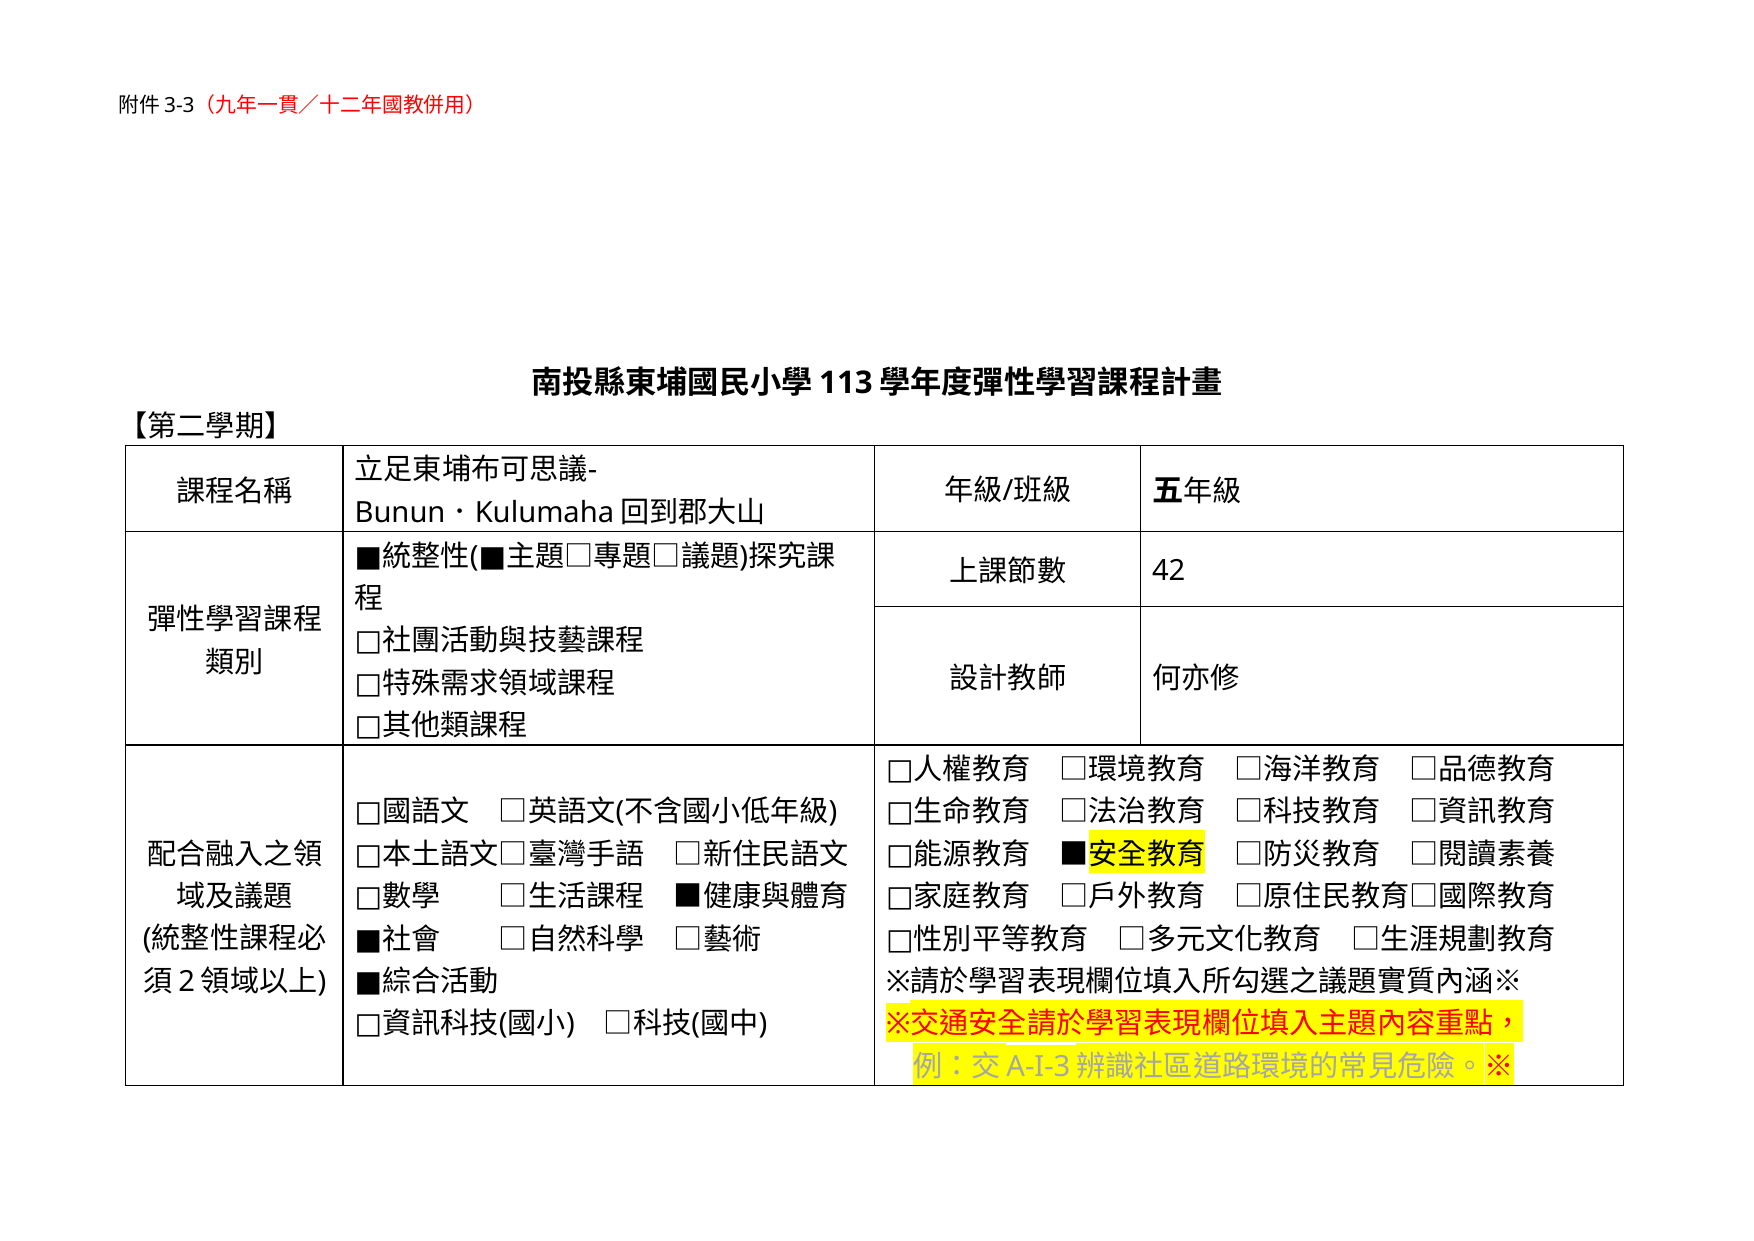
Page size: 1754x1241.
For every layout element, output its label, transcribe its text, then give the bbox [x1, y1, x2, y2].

table_header 五年級 [1141, 446, 1623, 531]
table_header 年級/班級 [875, 446, 1140, 531]
table_cell □國語文 □英語文(不含國小低年級) □本土語文□臺灣手語 □新住民語文 □數學 □生活課程 ■健康與體育 ■社會 □自然科學 □藝術 ■綜合活動 □資訊科技(國小) □科技(國中) [344, 746, 874, 1085]
table_cell 設計教師 [875, 607, 1140, 744]
text 【第二學期】 [118, 402, 1636, 445]
table_cell □人權教育 □環境教育 □海洋教育 □品德教育 □生命教育 □法治教育 □科技教育 □資訊教育 □能源教育 ■安全教育 □防災教育 □閱讀素養 □家庭教育 □戶外教育 □原住民教育□國際教育 □性別平等教育 □多元文化教育 □生涯規劃教育 ※請於學習表現欄位填入所勾選之議題實質內涵※ ※交通安全請於學習表現欄位填入主題內容重點， 例：交A-I-3辨識社區道路環境的常見危險。※ [875, 746, 1623, 1085]
table_header 課程名稱 [126, 446, 342, 531]
table_cell 上課節數 [875, 532, 1140, 606]
table_cell ■統整性(■主題□專題□議題)探究課程 □社團活動與技藝課程 □特殊需求領域課程 □其他類課程 [344, 532, 874, 744]
table_cell 42 [1141, 532, 1623, 606]
table_cell 配合融入之領域及議題 (統整性課程必須2領域以上) [126, 746, 342, 1085]
table_cell 彈性學習課程類別 [126, 532, 342, 744]
table_header 立足東埔布可思議- Bunun．Kulumaha回到郡大山 [344, 446, 874, 531]
table_cell 何亦修 [1141, 607, 1623, 744]
text 南投縣東埔國民小學113學年度彈性學習課程計畫 [118, 357, 1636, 402]
